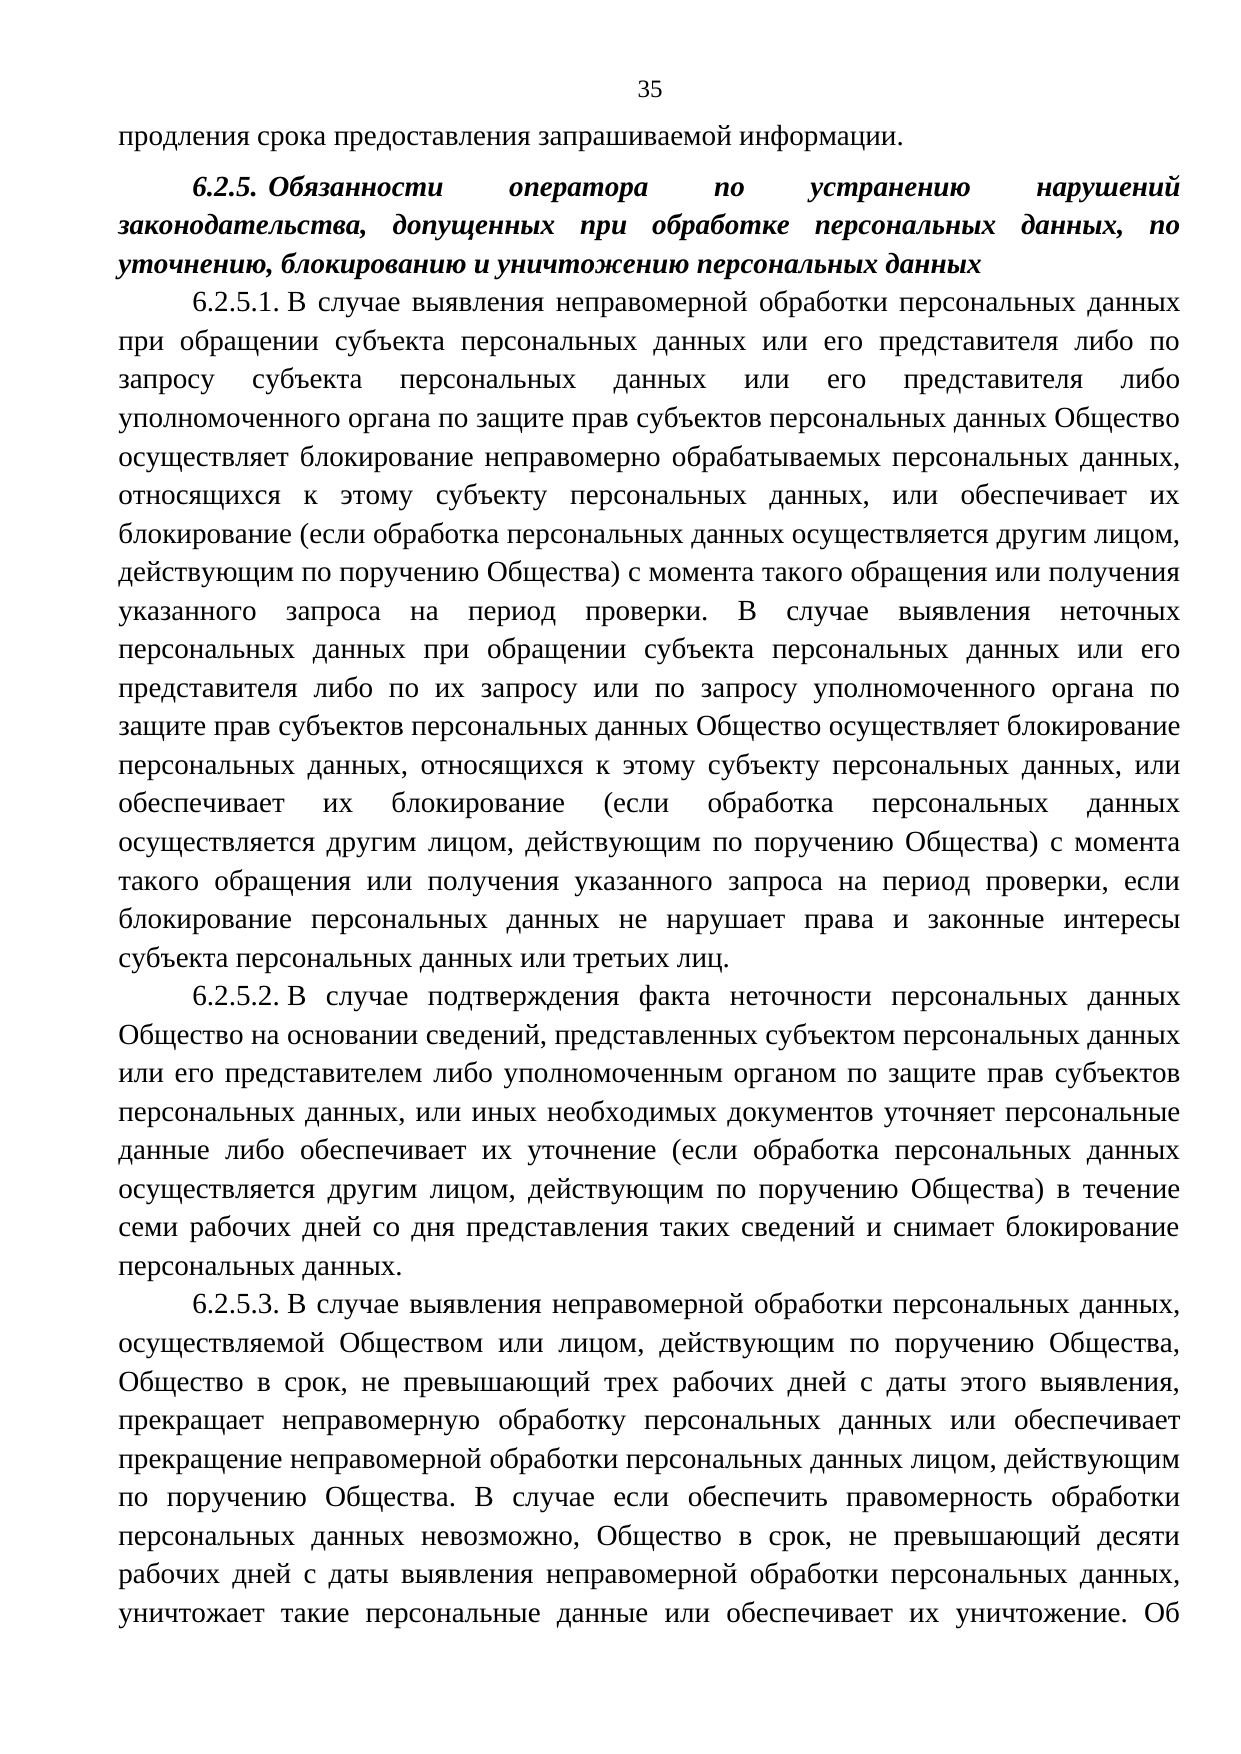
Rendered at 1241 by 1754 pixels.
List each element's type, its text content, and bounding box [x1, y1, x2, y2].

text Обязанности оператора по устранению нарушений законодательства, допущенных при обработке персональных данных, по уточнению, блокированию и уничтожению персональных данных [118, 169, 1181, 279]
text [118, 118, 1181, 151]
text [118, 1287, 1181, 1628]
text В случае выявления неправомерной обработки персональных данных при обращении субъекта персональных данных или его представителя либо по запросу субъекта персональных данных или его представителя либо уполномоченного органа по защите прав субъектов персональных данных Общество осуществляет блокирование неправомерно обрабатываемых персональных данных, относящихся к этому субъекту персональных данных, или обеспечивает их блокирование (если обработка персональных данных осуществляется другим лицом, действующим по поручению Общества) с момента такого обращения или получения указанного запроса на период проверки. В случае выявления неточных персональных данных при обращении субъекта персональных данных или его представителя либо по их запросу или по запросу уполномоченного органа по защите прав субъектов персональных данных Общество осуществляет блокирование персональных данных, относящихся к этому субъекту персональных данных, или обеспечивает их блокирование (если обработка персональных данных осуществляется другим лицом, действующим по поручению Общества) с момента такого обращения или получения указанного запроса на период проверки, если блокирование персональных данных не нарушает права и законные интересы субъекта персональных данных или третьих лиц. [118, 284, 1181, 973]
text В случае подтверждения факта неточности персональных данных Общество на основании сведений, представленных субъектом персональных данных или его представителем либо уполномоченным органом по защите прав субъектов персональных данных, или иных необходимых документов уточняет персональные данные либо обеспечивает их уточнение (если обработка персональных данных осуществляется другим лицом, действующим по поручению Общества) в течение семи рабочих дней со дня представления таких сведений и снимает блокирование персональных данных. [118, 978, 1181, 1282]
